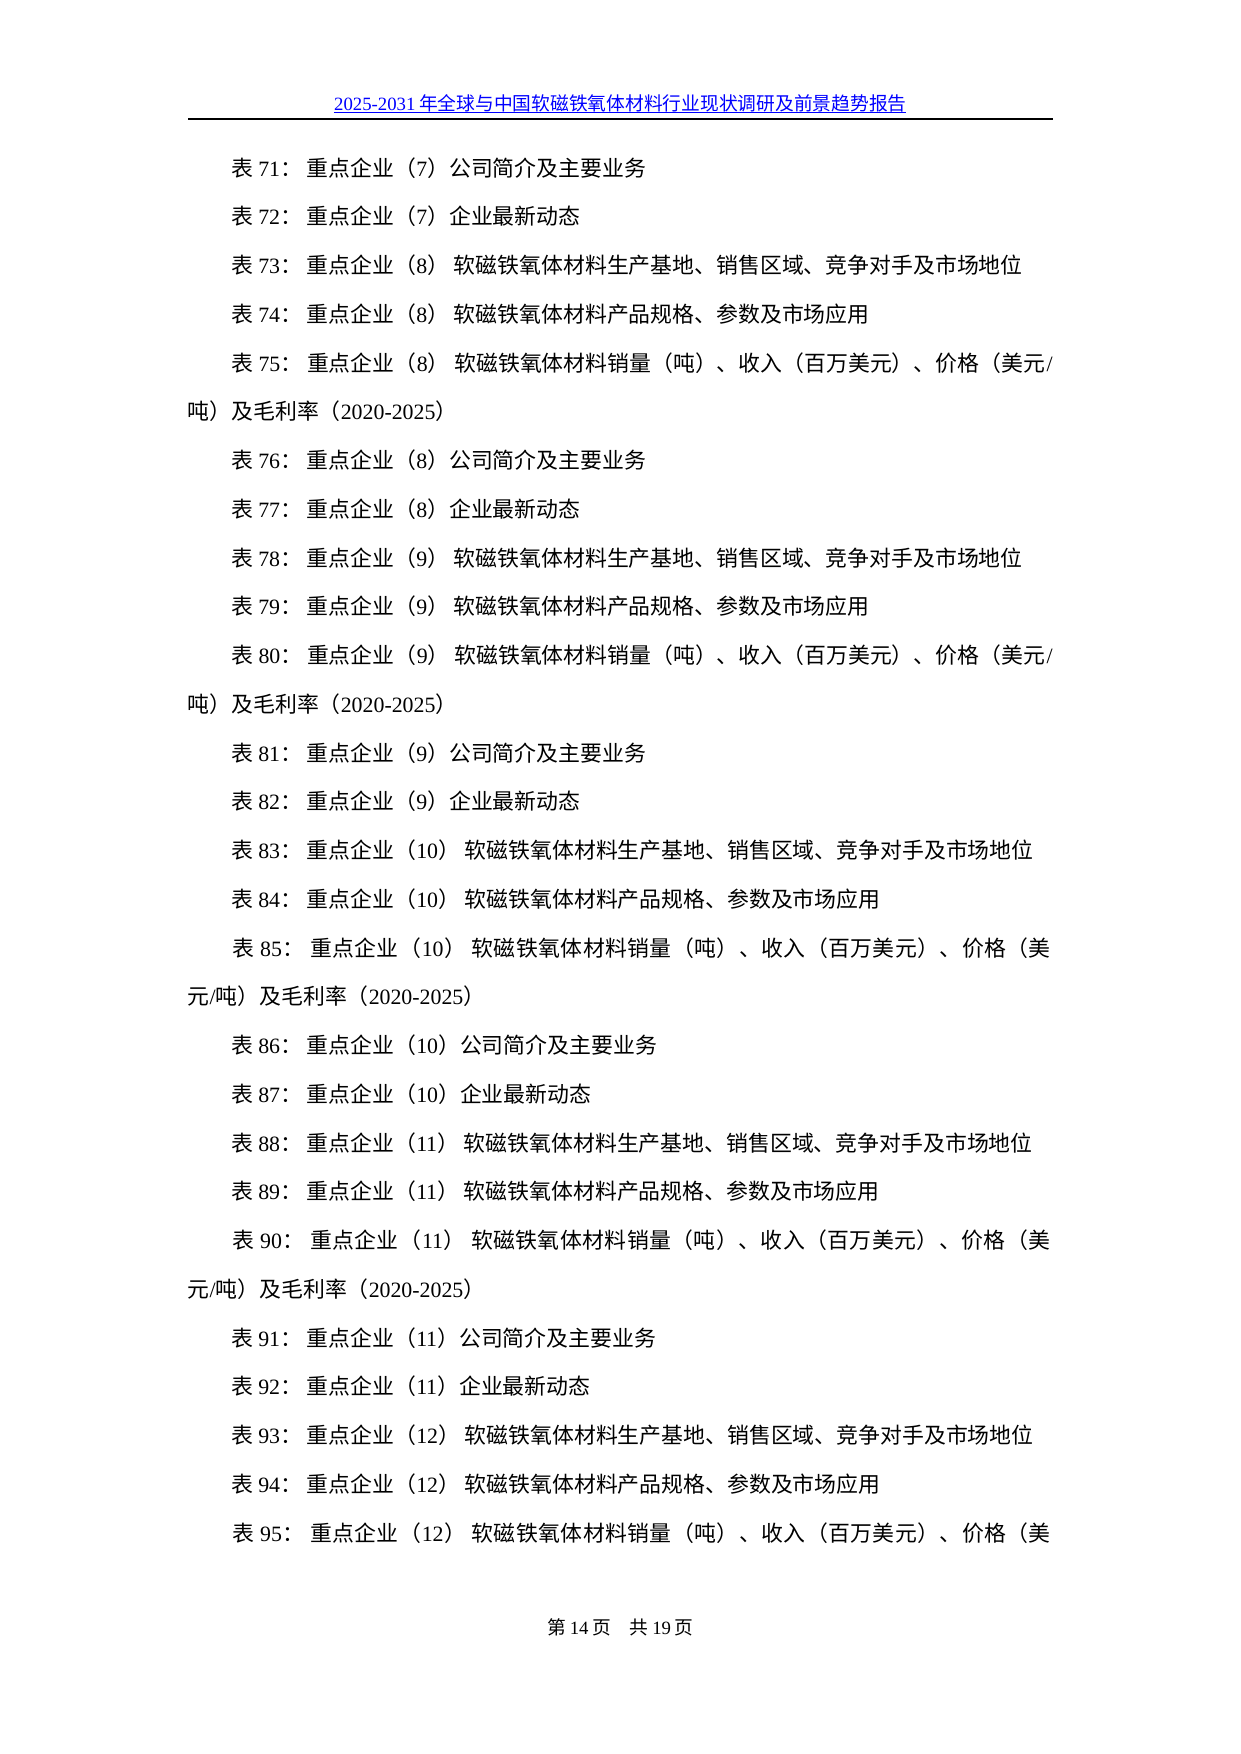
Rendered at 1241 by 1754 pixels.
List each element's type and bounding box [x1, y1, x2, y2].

text [187, 150, 1053, 1548]
